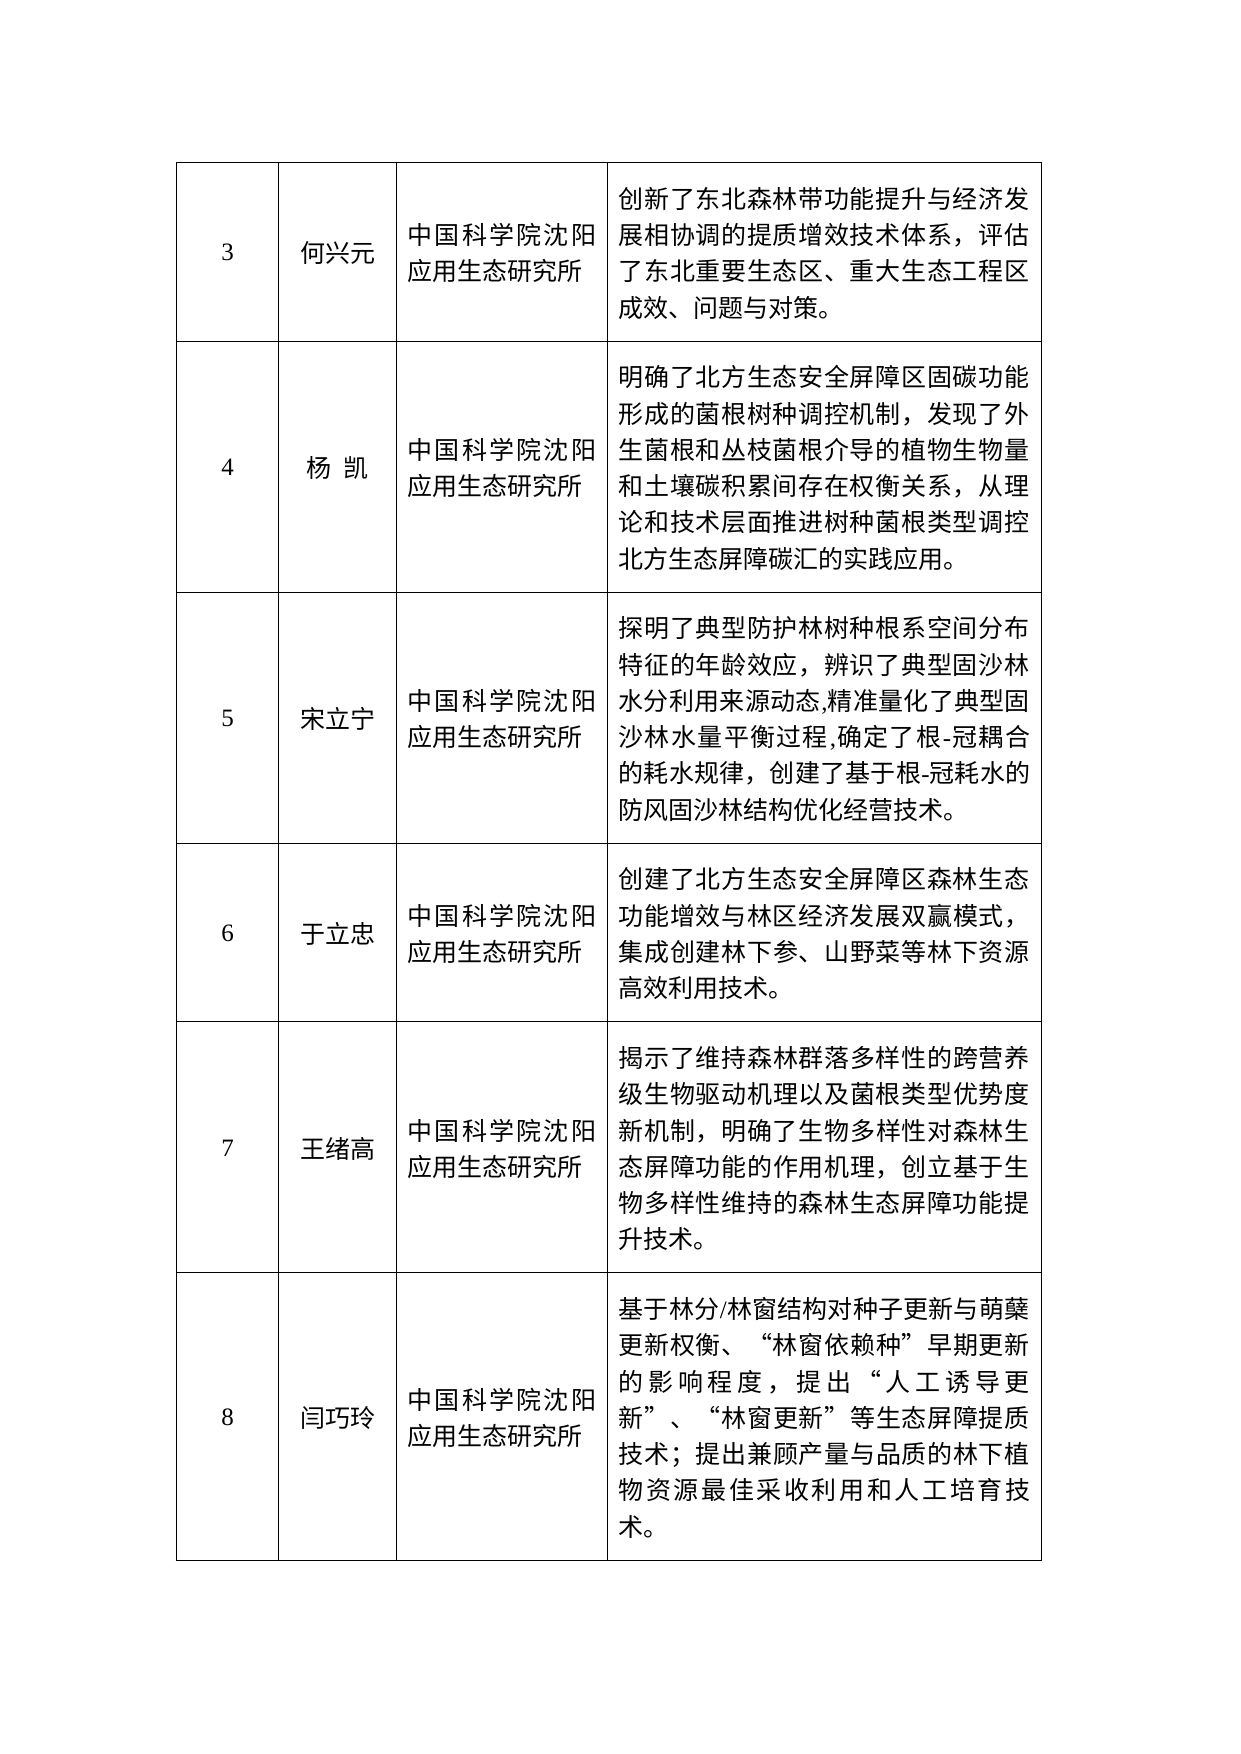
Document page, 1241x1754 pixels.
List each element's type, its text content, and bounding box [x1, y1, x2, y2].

table_cell 中国科学院沈阳应用生态研究所 [397, 1022, 607, 1272]
table_cell 6 [177, 844, 278, 1021]
table_cell 何兴元 [279, 163, 396, 341]
table_cell 8 [177, 1273, 278, 1559]
table_cell 中国科学院沈阳应用生态研究所 [397, 342, 607, 592]
table_cell 杨 凯 [279, 342, 396, 592]
table_cell 中国科学院沈阳应用生态研究所 [397, 593, 607, 843]
table_cell 闫巧玲 [279, 1273, 396, 1559]
table_cell 中国科学院沈阳应用生态研究所 [397, 163, 607, 341]
table_cell 4 [177, 342, 278, 592]
table_cell 王绪高 [279, 1022, 396, 1272]
table_cell 创建了北方生态安全屏障区森林生态功能增效与林区经济发展双赢模式，集成创建林下参、山野菜等林下资源高效利用技术。 [608, 844, 1041, 1021]
table_cell 中国科学院沈阳应用生态研究所 [397, 844, 607, 1021]
table_cell 中国科学院沈阳应用生态研究所 [397, 1273, 607, 1559]
table_cell 创新了东北森林带功能提升与经济发展相协调的提质增效技术体系，评估了东北重要生态区、重大生态工程区成效、问题与对策。 [608, 163, 1041, 341]
table_cell 3 [177, 163, 278, 341]
table_cell 宋立宁 [279, 593, 396, 843]
table_cell 揭示了维持森林群落多样性的跨营养级生物驱动机理以及菌根类型优势度新机制，明确了生物多样性对森林生态屏障功能的作用机理，创立基于生物多样性维持的森林生态屏障功能提升技术。 [608, 1022, 1041, 1272]
table_cell 探明了典型防护林树种根系空间分布特征的年龄效应，辨识了典型固沙林水分利用来源动态,精准量化了典型固沙林水量平衡过程,确定了根-冠耦合的耗水规律，创建了基于根-冠耗水的防风固沙林结构优化经营技术。 [608, 593, 1041, 843]
table_cell 于立忠 [279, 844, 396, 1021]
table_cell 基于林分/林窗结构对种子更新与萌蘖更新权衡、“林窗依赖种”早期更新的影响程度，提出“人工诱导更新”、“林窗更新”等生态屏障提质技术；提出兼顾产量与品质的林下植物资源最佳采收利用和人工培育技术。 [608, 1273, 1041, 1559]
table_cell 明确了北方生态安全屏障区固碳功能形成的菌根树种调控机制，发现了外生菌根和丛枝菌根介导的植物生物量和土壤碳积累间存在权衡关系，从理论和技术层面推进树种菌根类型调控北方生态屏障碳汇的实践应用。 [608, 342, 1041, 592]
table_cell 7 [177, 1022, 278, 1272]
table_cell 5 [177, 593, 278, 843]
